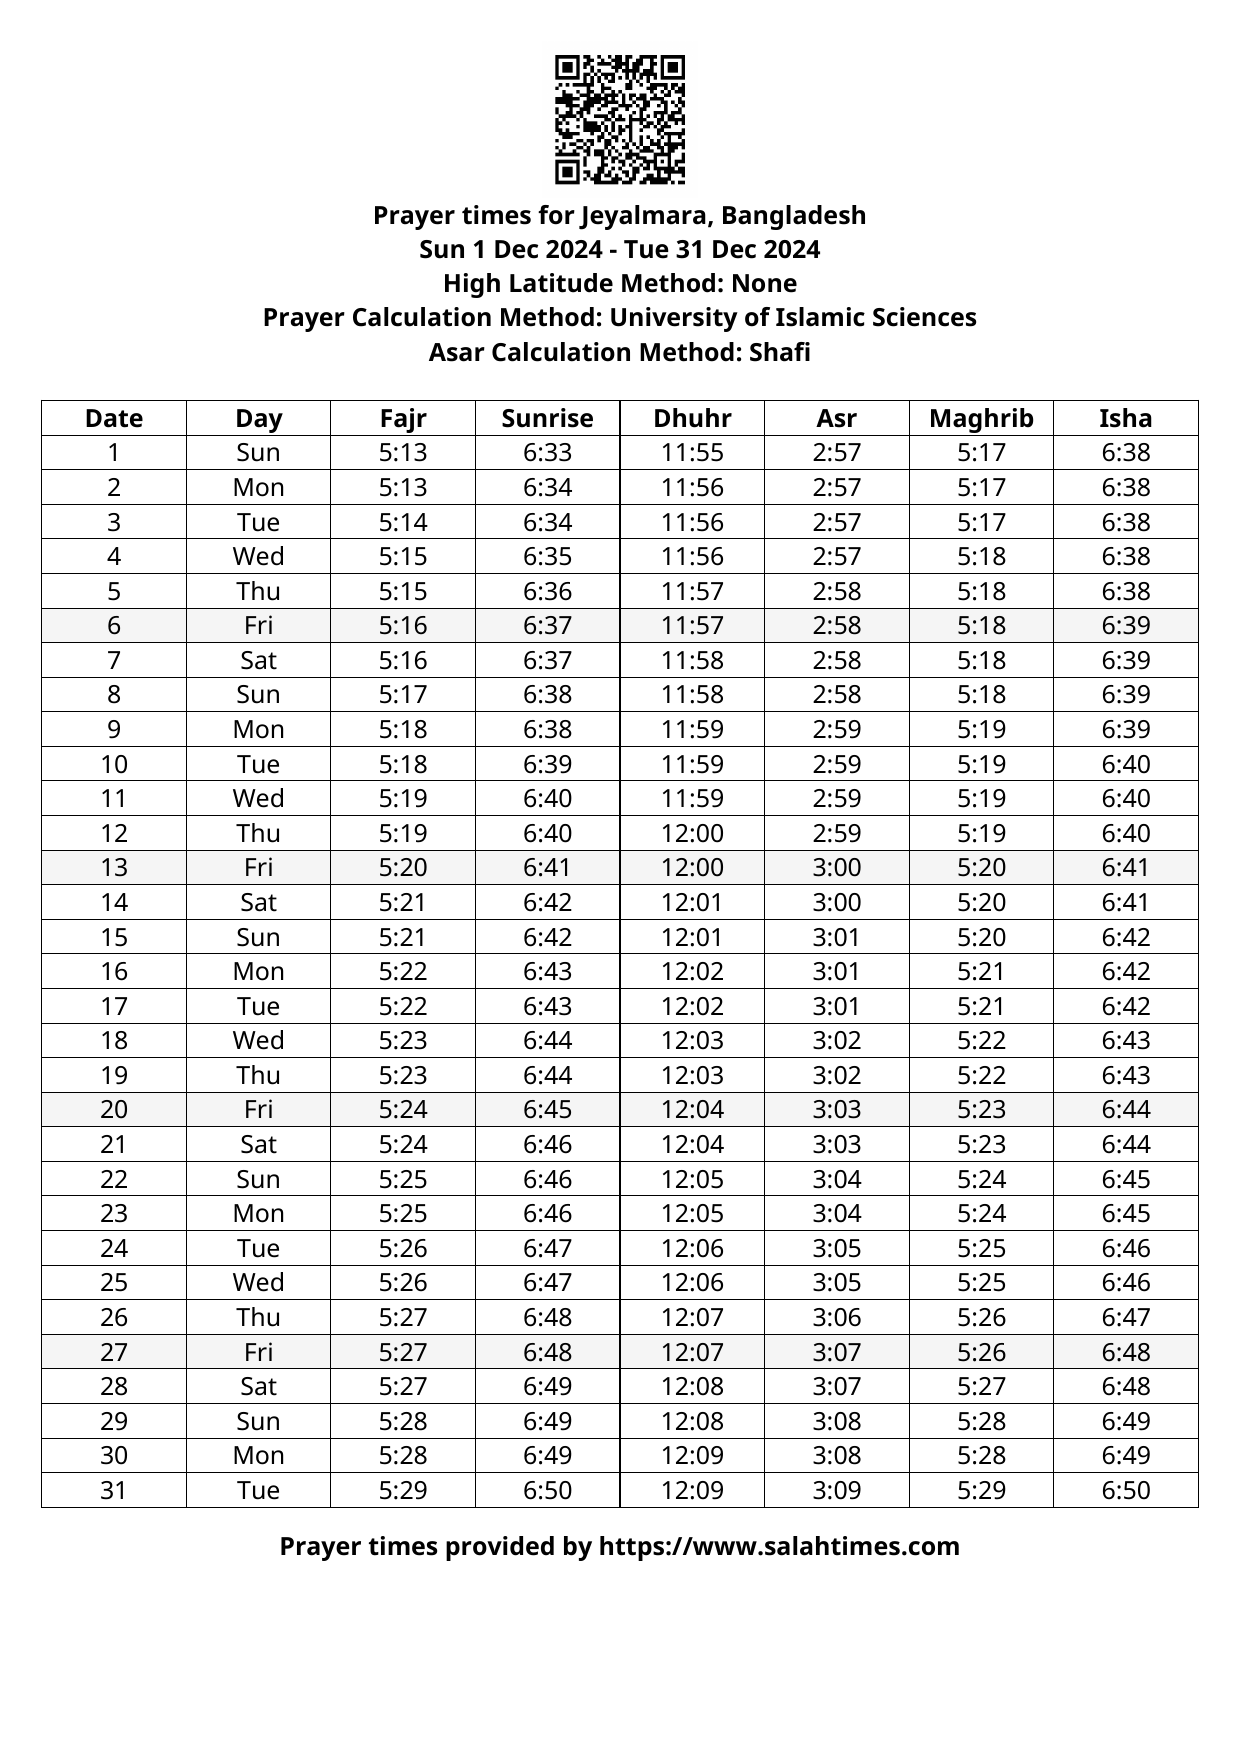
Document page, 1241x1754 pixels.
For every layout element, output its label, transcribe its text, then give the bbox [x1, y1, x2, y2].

table_cell 6:40 [476, 781, 619, 815]
table_cell 3:00 [765, 851, 909, 884]
table_cell 5:16 [331, 643, 475, 677]
table_cell 6:37 [476, 643, 619, 677]
table_cell 3:04 [765, 1162, 909, 1195]
table_cell 5:18 [910, 678, 1053, 711]
table_cell 6:43 [1054, 1058, 1198, 1092]
table_cell 6:44 [476, 1058, 619, 1092]
table_cell Tue [187, 1231, 330, 1264]
table_cell Thu [187, 574, 330, 607]
table_cell 2:59 [765, 712, 909, 746]
table_cell 6:47 [476, 1266, 619, 1299]
table_header Fajr [331, 401, 475, 434]
table_cell 5:24 [910, 1162, 1053, 1195]
table_cell 3:03 [765, 1093, 909, 1126]
table_cell 5:24 [331, 1093, 475, 1126]
table_cell 3:02 [765, 1058, 909, 1092]
table_cell 5:16 [331, 609, 475, 642]
table_cell 6:49 [1054, 1404, 1198, 1437]
table_cell 3:02 [765, 1024, 909, 1057]
table_cell 12:06 [621, 1266, 764, 1299]
table_cell 6:42 [476, 885, 619, 919]
table_cell 6:46 [1054, 1231, 1198, 1264]
table_cell 11:57 [621, 609, 764, 642]
table_cell 12:01 [621, 885, 764, 919]
text Sun 1 Dec 2024 - Tue 31 Dec 2024 [42, 232, 1198, 266]
table_header Sunrise [476, 401, 619, 434]
table_cell 5:27 [331, 1369, 475, 1403]
table_cell 6:38 [1054, 505, 1198, 538]
table_cell 1 [42, 436, 186, 469]
table_cell 3:04 [765, 1196, 909, 1230]
table_cell 5:22 [331, 989, 475, 1022]
table_cell 5:20 [910, 885, 1053, 919]
table_cell 6:38 [1054, 470, 1198, 504]
table_cell 6:48 [1054, 1335, 1198, 1368]
table_cell 5:19 [910, 816, 1053, 849]
table_cell 6:39 [1054, 678, 1198, 711]
table_cell 5:18 [910, 574, 1053, 607]
table_cell 12:05 [621, 1162, 764, 1195]
table_cell 5:21 [910, 954, 1053, 988]
table_cell 3:01 [765, 954, 909, 988]
table_cell Mon [187, 1439, 330, 1472]
table_cell 5:25 [910, 1266, 1053, 1299]
table_cell 17 [42, 989, 186, 1022]
table_cell 15 [42, 920, 186, 953]
table_cell 5 [42, 574, 186, 607]
table_cell 6:39 [476, 747, 619, 780]
table_cell 2:58 [765, 574, 909, 607]
table_cell 6:38 [476, 678, 619, 711]
table_cell 6:45 [476, 1093, 619, 1126]
table_cell 11:59 [621, 781, 764, 815]
table_cell Sat [187, 885, 330, 919]
table_cell 11:58 [621, 643, 764, 677]
table_cell 5:25 [331, 1196, 475, 1230]
table_cell 2 [42, 470, 186, 504]
table_cell 22 [42, 1162, 186, 1195]
table_cell 5:19 [331, 816, 475, 849]
table_cell 12:07 [621, 1300, 764, 1334]
table_cell 6:45 [1054, 1162, 1198, 1195]
table_cell 6:49 [476, 1439, 619, 1472]
table_cell 12:05 [621, 1196, 764, 1230]
table_cell 12:01 [621, 920, 764, 953]
table_cell Sun [187, 920, 330, 953]
table_cell 6:40 [1054, 747, 1198, 780]
table_cell 6:46 [1054, 1266, 1198, 1299]
table_cell Wed [187, 1024, 330, 1057]
table_cell 6:45 [1054, 1196, 1198, 1230]
table_cell 6:48 [476, 1300, 619, 1334]
table_cell 5:21 [331, 920, 475, 953]
table_cell 5:28 [331, 1439, 475, 1472]
table_cell 2:59 [765, 816, 909, 849]
table_cell 12:09 [621, 1473, 764, 1507]
table_cell 5:24 [331, 1127, 475, 1161]
table_cell 6:40 [1054, 781, 1198, 815]
table_cell 5:26 [910, 1300, 1053, 1334]
table_cell 6:34 [476, 470, 619, 504]
table_cell 14 [42, 885, 186, 919]
text Prayer times provided by https://www.salahtimes.com [42, 1528, 1198, 1563]
table_cell 3:08 [765, 1439, 909, 1472]
table_cell 28 [42, 1369, 186, 1403]
table_cell 6:43 [1054, 1024, 1198, 1057]
table_cell 11:56 [621, 470, 764, 504]
table_cell Mon [187, 954, 330, 988]
table_cell 5:25 [331, 1162, 475, 1195]
table_cell Tue [187, 505, 330, 538]
table_cell 11:58 [621, 678, 764, 711]
table_cell 19 [42, 1058, 186, 1092]
table_cell 11:55 [621, 436, 764, 469]
table_cell Sun [187, 1404, 330, 1437]
table_cell 6:44 [476, 1024, 619, 1057]
table_cell Fri [187, 1335, 330, 1368]
table_cell 5:15 [331, 539, 475, 573]
table_cell 5:20 [910, 851, 1053, 884]
table_cell 4 [42, 539, 186, 573]
table_cell 5:19 [331, 781, 475, 815]
table_cell 27 [42, 1335, 186, 1368]
table_cell 6:44 [1054, 1093, 1198, 1126]
table_cell 12:02 [621, 989, 764, 1022]
table_cell 5:17 [910, 436, 1053, 469]
table_cell Mon [187, 1196, 330, 1230]
table_cell 3:03 [765, 1127, 909, 1161]
table_cell Fri [187, 609, 330, 642]
table_cell 30 [42, 1439, 186, 1472]
table_cell 5:15 [331, 574, 475, 607]
table_cell 6:46 [476, 1162, 619, 1195]
table_cell 5:29 [910, 1473, 1053, 1507]
table_cell 9 [42, 712, 186, 746]
table_cell 3:01 [765, 920, 909, 953]
table_cell Wed [187, 539, 330, 573]
table_cell 3:09 [765, 1473, 909, 1507]
table_cell 2:57 [765, 436, 909, 469]
table_cell Fri [187, 1093, 330, 1126]
table_cell 5:28 [910, 1404, 1053, 1437]
table_cell 6:49 [476, 1404, 619, 1437]
table_cell 10 [42, 747, 186, 780]
table_cell 3:00 [765, 885, 909, 919]
table_cell 11:59 [621, 747, 764, 780]
table_cell 6:42 [1054, 954, 1198, 988]
table_cell 6:39 [1054, 712, 1198, 746]
table_cell 5:17 [331, 678, 475, 711]
table_cell 6:36 [476, 574, 619, 607]
table_cell 6:48 [476, 1335, 619, 1368]
table_cell 6:46 [476, 1196, 619, 1230]
table_cell 5:26 [331, 1231, 475, 1264]
table_cell 6:43 [476, 989, 619, 1022]
table_cell 6:46 [476, 1127, 619, 1161]
table_cell 3:06 [765, 1300, 909, 1334]
table_cell Wed [187, 781, 330, 815]
table_cell 6:37 [476, 609, 619, 642]
table_cell 5:23 [331, 1058, 475, 1092]
table_cell 5:24 [910, 1196, 1053, 1230]
table_cell 6:50 [476, 1473, 619, 1507]
table_cell 6:42 [1054, 920, 1198, 953]
table_cell 6:43 [476, 954, 619, 988]
table_cell 6:41 [1054, 885, 1198, 919]
table_cell 5:27 [331, 1335, 475, 1368]
table_cell 16 [42, 954, 186, 988]
table_cell 6:38 [476, 712, 619, 746]
table_cell Sat [187, 1127, 330, 1161]
picture [542, 41, 699, 198]
table_cell 2:58 [765, 609, 909, 642]
table_cell 12:04 [621, 1093, 764, 1126]
table_header Date [42, 401, 186, 434]
table_cell 12:02 [621, 954, 764, 988]
table_cell 2:57 [765, 470, 909, 504]
table_cell 3:01 [765, 989, 909, 1022]
table_cell 23 [42, 1196, 186, 1230]
table_cell 2:57 [765, 539, 909, 573]
table_cell 6:38 [1054, 436, 1198, 469]
table_cell 12:06 [621, 1231, 764, 1264]
table_cell 3:05 [765, 1231, 909, 1264]
table_cell 3:08 [765, 1404, 909, 1437]
table_cell 2:57 [765, 505, 909, 538]
table_cell 12 [42, 816, 186, 849]
table_cell 6:49 [1054, 1439, 1198, 1472]
table_cell 3:05 [765, 1266, 909, 1299]
table_cell 5:23 [910, 1093, 1053, 1126]
table_cell 3:07 [765, 1369, 909, 1403]
table_cell 6:42 [476, 920, 619, 953]
table_cell Sun [187, 678, 330, 711]
table_cell 12:08 [621, 1369, 764, 1403]
table_cell 6:48 [1054, 1369, 1198, 1403]
table_cell 6:35 [476, 539, 619, 573]
text High Latitude Method: None [42, 266, 1198, 300]
table_header Dhuhr [621, 401, 764, 434]
table_cell 7 [42, 643, 186, 677]
table_cell Tue [187, 1473, 330, 1507]
table_cell 5:22 [331, 954, 475, 988]
table_header Day [187, 401, 330, 434]
table_cell 5:29 [331, 1473, 475, 1507]
table_cell 24 [42, 1231, 186, 1264]
table_cell 5:18 [910, 539, 1053, 573]
table_cell 12:08 [621, 1404, 764, 1437]
table_cell Mon [187, 712, 330, 746]
table_cell Thu [187, 1058, 330, 1092]
table_cell 11:59 [621, 712, 764, 746]
table_cell Sun [187, 1162, 330, 1195]
table_cell 13 [42, 851, 186, 884]
table_cell 2:58 [765, 678, 909, 711]
table_cell 5:14 [331, 505, 475, 538]
table_cell 5:21 [910, 989, 1053, 1022]
table_header Asr [765, 401, 909, 434]
table_cell 11 [42, 781, 186, 815]
table_cell 5:19 [910, 712, 1053, 746]
table_cell 11:57 [621, 574, 764, 607]
table_cell 26 [42, 1300, 186, 1334]
table_cell 6:41 [476, 851, 619, 884]
table_cell 5:19 [910, 747, 1053, 780]
table_cell 12:00 [621, 851, 764, 884]
table_cell 11:56 [621, 505, 764, 538]
table_cell 5:18 [331, 747, 475, 780]
table_cell 5:17 [910, 505, 1053, 538]
table_cell Tue [187, 989, 330, 1022]
table_cell 12:07 [621, 1335, 764, 1368]
table_cell 8 [42, 678, 186, 711]
table_cell 31 [42, 1473, 186, 1507]
table_cell 6:41 [1054, 851, 1198, 884]
table_cell Fri [187, 851, 330, 884]
table_cell 6:38 [1054, 539, 1198, 573]
table_cell Thu [187, 816, 330, 849]
table_cell 12:04 [621, 1127, 764, 1161]
table_cell 6:39 [1054, 643, 1198, 677]
table_cell 6:38 [1054, 574, 1198, 607]
text Prayer times for Jeyalmara, Bangladesh [42, 198, 1198, 232]
table_cell 12:09 [621, 1439, 764, 1472]
table_cell 6:44 [1054, 1127, 1198, 1161]
table_cell 12:03 [621, 1024, 764, 1057]
table_cell 11:56 [621, 539, 764, 573]
table_cell 6:47 [476, 1231, 619, 1264]
table_cell 6:33 [476, 436, 619, 469]
table_cell 6:42 [1054, 989, 1198, 1022]
table_cell 3:07 [765, 1335, 909, 1368]
table_cell 5:18 [331, 712, 475, 746]
table_cell 6:49 [476, 1369, 619, 1403]
table_cell 5:22 [910, 1058, 1053, 1092]
table_cell 6:34 [476, 505, 619, 538]
table_cell 5:20 [331, 851, 475, 884]
table_cell 5:13 [331, 436, 475, 469]
table_cell 12:03 [621, 1058, 764, 1092]
table_cell 2:58 [765, 643, 909, 677]
table_cell 6:47 [1054, 1300, 1198, 1334]
table_cell Sun [187, 436, 330, 469]
table_cell 12:00 [621, 816, 764, 849]
table_cell 5:23 [910, 1127, 1053, 1161]
table_cell 5:13 [331, 470, 475, 504]
table_cell 5:19 [910, 781, 1053, 815]
table_cell 5:21 [331, 885, 475, 919]
table_cell 21 [42, 1127, 186, 1161]
table_cell 5:28 [910, 1439, 1053, 1472]
table_cell 25 [42, 1266, 186, 1299]
table_cell 5:18 [910, 609, 1053, 642]
table_cell 5:25 [910, 1231, 1053, 1264]
table_cell 29 [42, 1404, 186, 1437]
table_cell 2:59 [765, 747, 909, 780]
text Asar Calculation Method: Shafi [42, 334, 1198, 368]
table_cell 2:59 [765, 781, 909, 815]
table_header Isha [1054, 401, 1198, 434]
table_cell 6 [42, 609, 186, 642]
table_cell 6:39 [1054, 609, 1198, 642]
table_cell Wed [187, 1266, 330, 1299]
table_cell 3 [42, 505, 186, 538]
table_cell 5:20 [910, 920, 1053, 953]
table_cell 5:27 [910, 1369, 1053, 1403]
table_cell 5:17 [910, 470, 1053, 504]
table_cell 5:26 [331, 1266, 475, 1299]
table_cell 20 [42, 1093, 186, 1126]
table_cell 5:28 [331, 1404, 475, 1437]
table_cell 5:22 [910, 1024, 1053, 1057]
table_cell 5:23 [331, 1024, 475, 1057]
table_cell 5:26 [910, 1335, 1053, 1368]
table_cell Mon [187, 470, 330, 504]
text Prayer Calculation Method: University of Islamic Sciences [42, 300, 1198, 334]
table_cell Thu [187, 1300, 330, 1334]
table_cell 6:50 [1054, 1473, 1198, 1507]
table_cell Tue [187, 747, 330, 780]
table_cell 6:40 [476, 816, 619, 849]
table_cell Sat [187, 1369, 330, 1403]
table_cell Sat [187, 643, 330, 677]
table_cell 6:40 [1054, 816, 1198, 849]
table_header Maghrib [910, 401, 1053, 434]
table_cell 5:27 [331, 1300, 475, 1334]
table_cell 18 [42, 1024, 186, 1057]
table_cell 5:18 [910, 643, 1053, 677]
